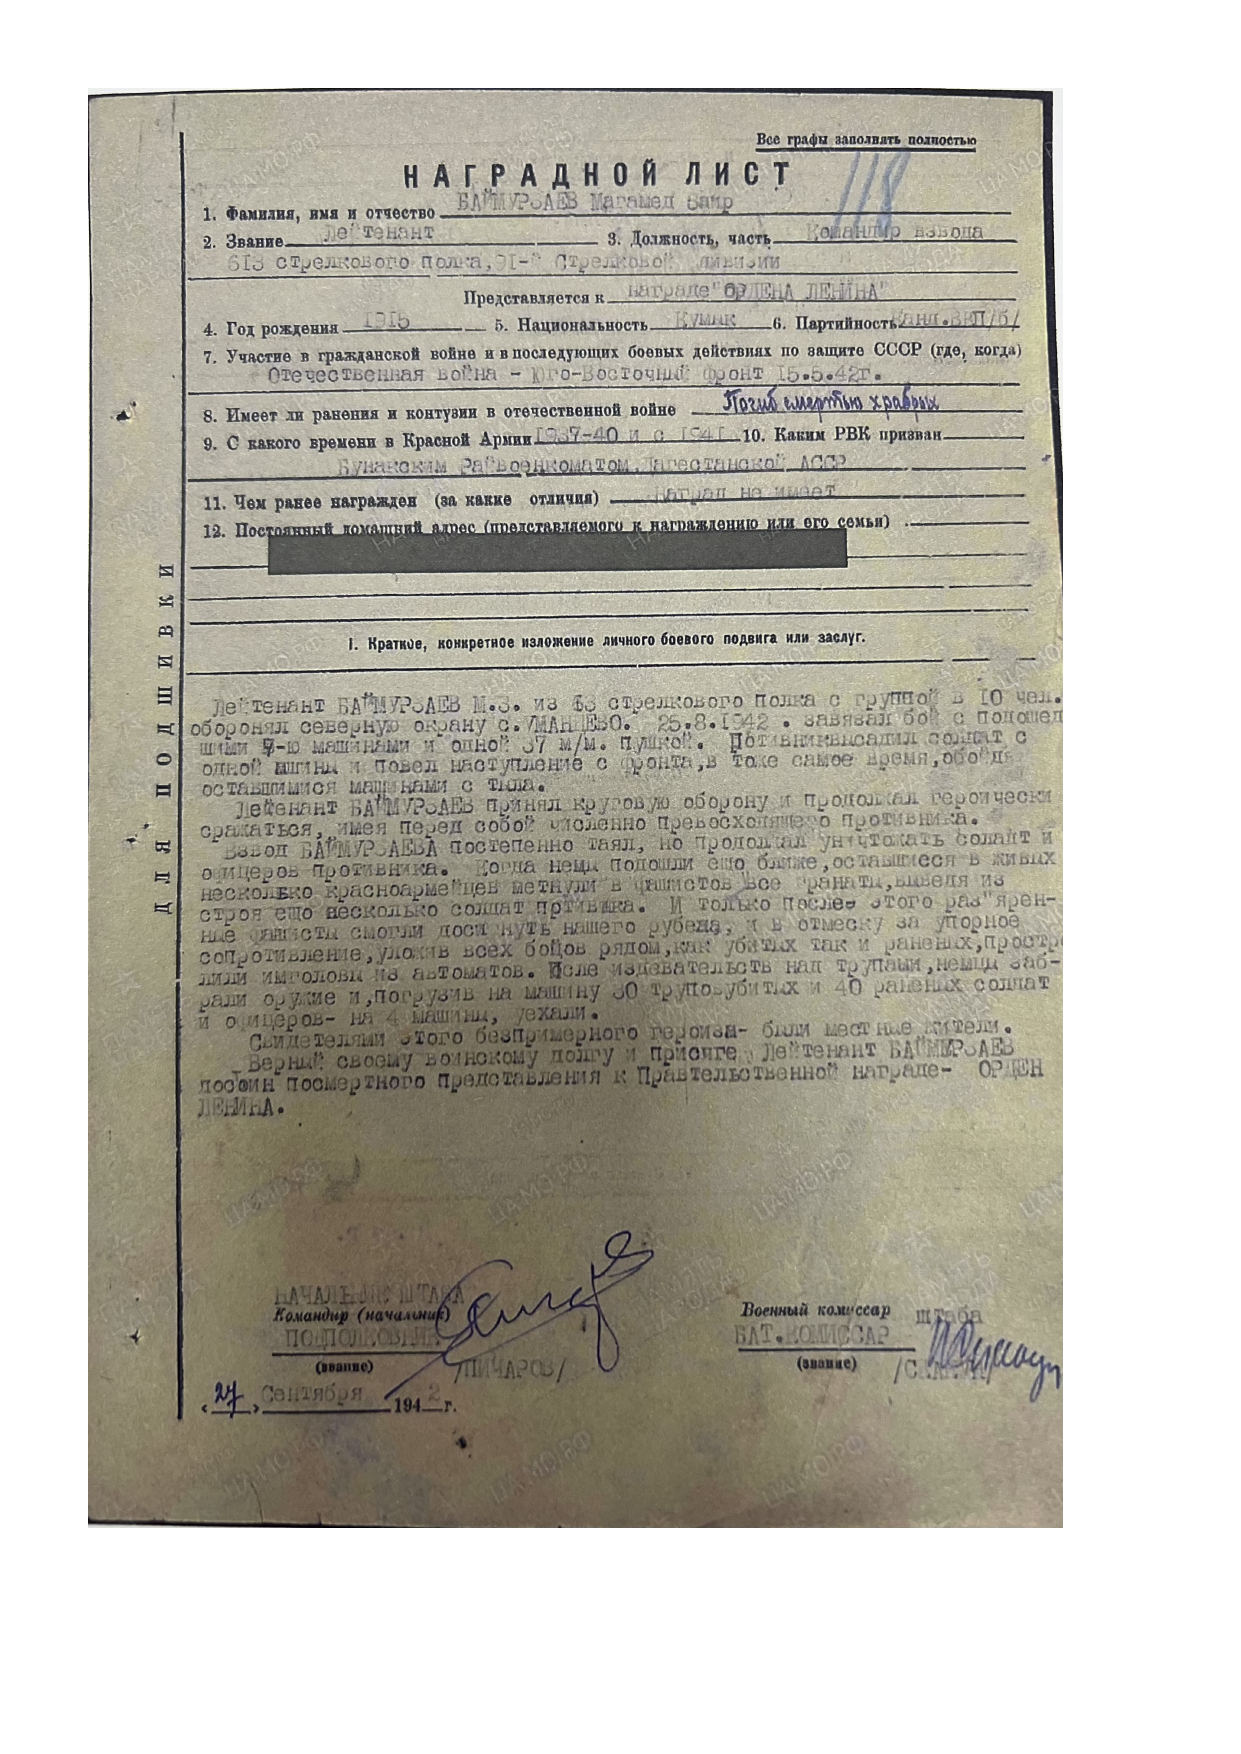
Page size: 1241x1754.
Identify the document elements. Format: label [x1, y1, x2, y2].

picture [88, 88, 1063, 1528]
